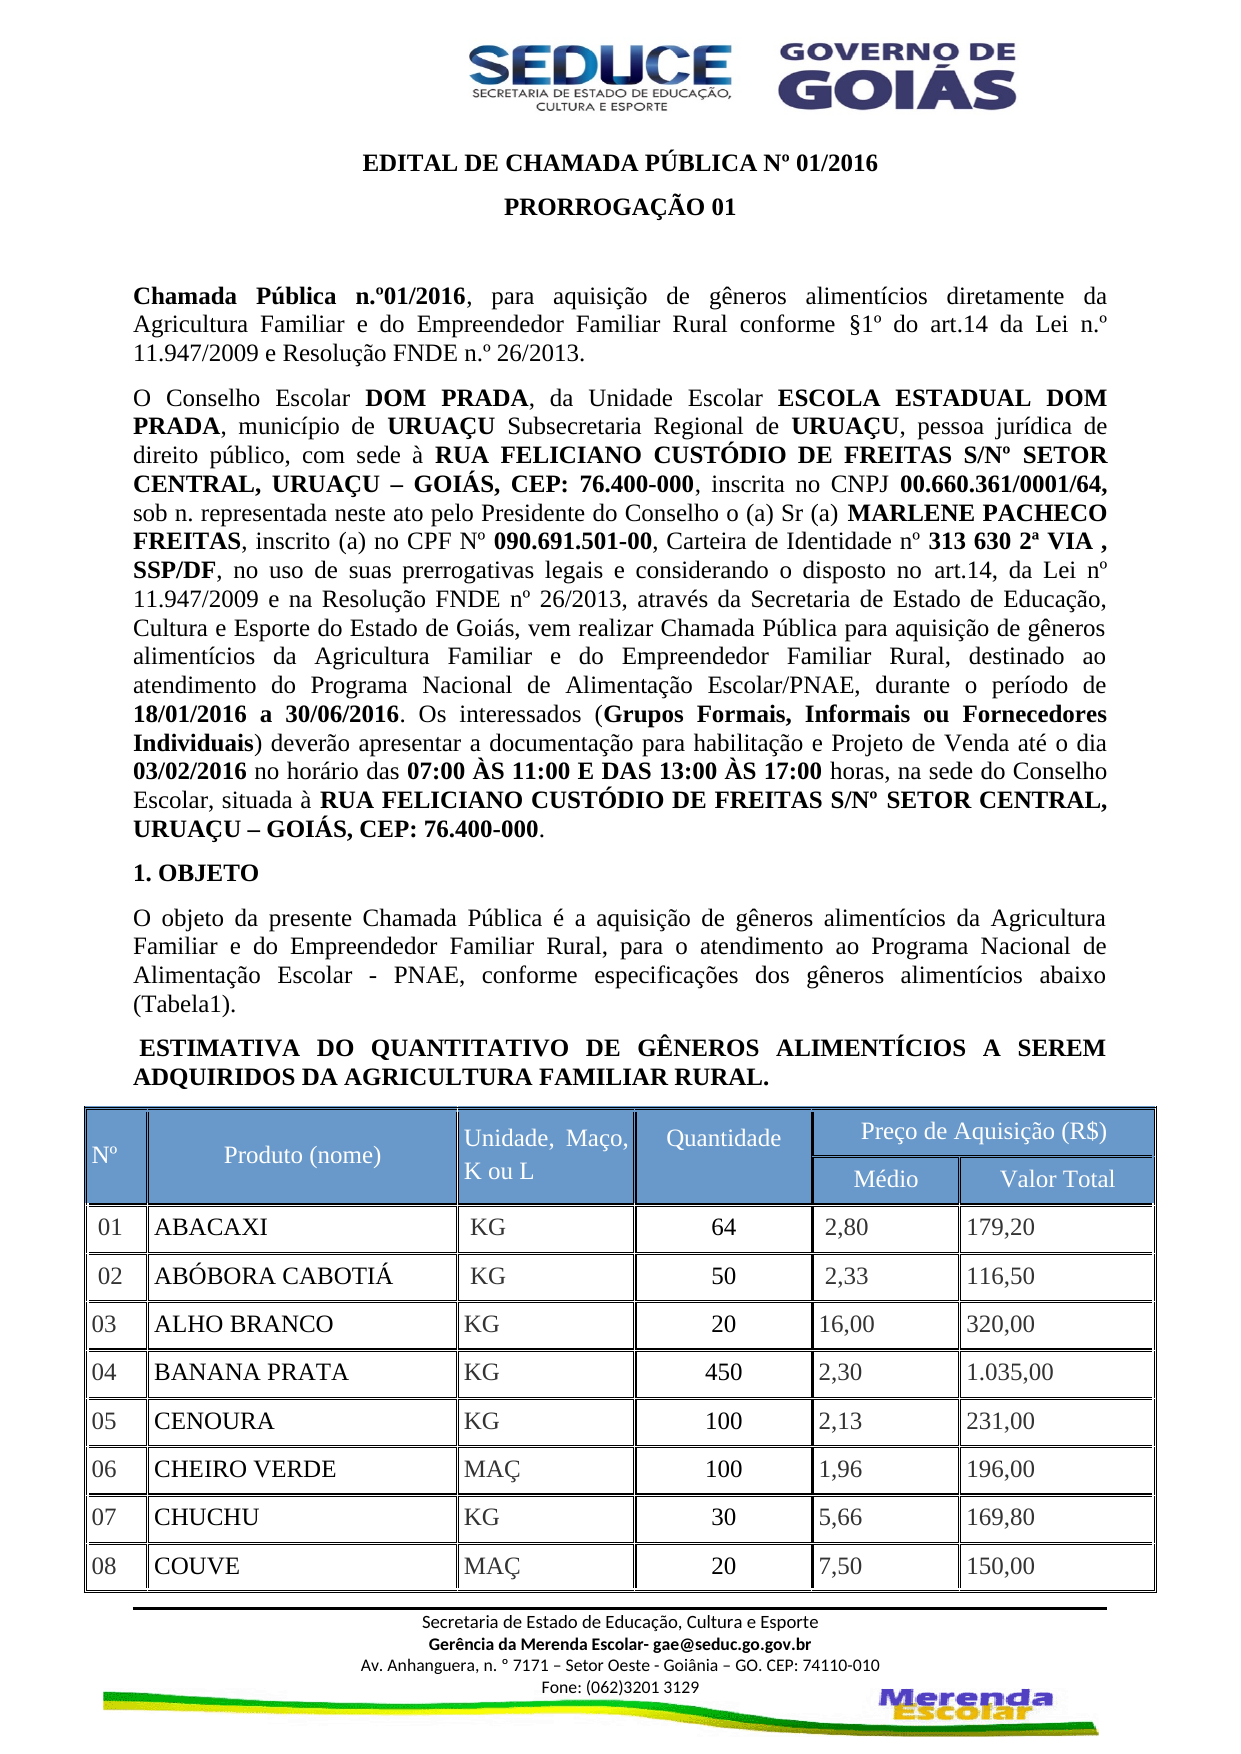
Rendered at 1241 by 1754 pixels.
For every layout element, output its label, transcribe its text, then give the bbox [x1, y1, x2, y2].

table_header Preço de Aquisição (R$) [812, 1110, 1154, 1155]
table_cell 100 [637, 1400, 811, 1445]
table_cell 231,00 [961, 1396, 1154, 1445]
table_cell KG [459, 1303, 633, 1348]
table_cell Valor Total [960, 1155, 1155, 1203]
table_header Unidade, Maço, K ou L [458, 1108, 635, 1203]
table_cell ABÓBORA CABOTIÁ [149, 1255, 456, 1300]
text ESTIMATIVA DO QUANTITATIVO DE GÊNEROS ALIMENTÍCIOS A SEREM ADQUIRIDOS DA AGRICULTURA FAMILIAR RURAL. [133, 1033, 1107, 1091]
table_cell 2,30 [814, 1352, 958, 1396]
text O Conselho Escolar DOM PRADA, da Unidade Escolar ESCOLA ESTADUAL DOM PRADA, município de URUAÇU Subsecretaria Regional de URUAÇU, pessoa jurídica de direito público, com sede à RUA FELICIANO CUSTÓDIO DE FREITAS S/Nº SETOR CENTRAL, URUAÇU – GOIÁS, CEP: 76.400-000, inscrita no CNPJ 00.660.361/0001/64, sob n. representada neste ato pelo Presidente do Conselho o (a) Sr (a) MARLENE PACHECO FREITAS, inscrito (a) no CPF Nº 090.691.501-00, Carteira de Identidade nº 313 630 2ª VIA , SSP/DF, no uso de suas prerrogativas legais e considerando o disposto no art.14, da Lei nº 11.947/2009 e na Resolução FNDE nº 26/2013, através da Secretaria de Estado de Educação, Cultura e Esporte do Estado de Goiás, vem realizar Chamada Pública para aquisição de gêneros alimentícios da Agricultura Familiar e do Empreendedor Familiar Rural, destinado ao atendimento do Programa Nacional de Alimentação Escolar/PNAE, durante o período de 18/01/2016 a 30/06/2016. Os interessados (Grupos Formais, Informais ou Fornecedores Individuais) deverão apresentar a documentação para habilitação e Projeto de Venda até o dia 03/02/2016 no horário das 07:00 ÀS 11:00 E DAS 13:00 ÀS 17:00 horas, na sede do Conselho Escolar, situada à RUA FELICIANO CUSTÓDIO DE FREITAS S/Nº SETOR CENTRAL, URUAÇU – GOIÁS, CEP: 76.400-000. [133, 383, 1107, 843]
table_cell 20 [635, 1545, 812, 1590]
table_cell 05 [87, 1396, 146, 1445]
table_header Quantidade [635, 1108, 812, 1203]
table_cell 04 [87, 1348, 146, 1396]
table_cell 116,50 [961, 1251, 1154, 1300]
table_cell 64 [637, 1207, 811, 1251]
table_cell 1,96 [814, 1448, 958, 1493]
table_cell 179,20 [961, 1203, 1154, 1251]
table_cell KG [459, 1352, 633, 1396]
text O objeto da presente Chamada Pública é a aquisição de gêneros alimentícios da Agricultura Familiar e do Empreendedor Familiar Rural, para o atendimento ao Programa Nacional de Alimentação Escolar - PNAE, conforme especificações dos gêneros alimentícios abaixo (Tabela1). [133, 903, 1107, 1018]
table_cell KG [459, 1497, 633, 1541]
table_cell 7,50 [812, 1545, 960, 1590]
table_cell Médio [814, 1158, 958, 1203]
table_cell CHEIRO VERDE [149, 1448, 456, 1493]
table_cell 30 [637, 1497, 811, 1541]
table_cell 196,00 [960, 1445, 1155, 1493]
text PRORROGAÇÃO 01 [133, 192, 1107, 221]
table_cell 08 [87, 1541, 148, 1590]
text 1. OBJETO [133, 858, 1107, 887]
table_header Nº [87, 1110, 148, 1203]
table_cell 06 [85, 1445, 148, 1493]
table_cell 01 [87, 1203, 146, 1251]
table_cell 2,33 [814, 1255, 958, 1300]
table_cell ABACAXI [149, 1207, 456, 1251]
table_header Produto (nome) [148, 1110, 457, 1203]
table_cell 5,66 [814, 1497, 958, 1541]
table_cell 02 [87, 1251, 146, 1300]
text Chamada Pública n.º01/2016, para aquisição de gêneros alimentícios diretamente da Agricultura Familiar e do Empreendedor Familiar Rural conforme §1º do art.14 da Lei n.º 11.947/2009 e Resolução FNDE n.º 26/2013. [133, 281, 1107, 367]
table_cell KG [459, 1207, 633, 1251]
table_cell 07 [87, 1493, 146, 1541]
table_cell BANANA PRATA [149, 1352, 456, 1396]
table_cell MAÇ [459, 1448, 633, 1493]
table_cell CHUCHU [149, 1497, 456, 1541]
table_cell MAÇ [458, 1541, 635, 1590]
table_cell KG [459, 1255, 633, 1300]
table_cell CENOURA [149, 1400, 456, 1445]
table_cell 2,80 [814, 1207, 958, 1251]
table_cell ALHO BRANCO [149, 1303, 456, 1348]
table_cell 03 [85, 1300, 148, 1348]
table_cell 320,00 [960, 1300, 1155, 1348]
table_cell 50 [637, 1255, 811, 1300]
table_cell 1.035,00 [961, 1348, 1154, 1396]
table_cell KG [459, 1400, 633, 1445]
table_cell 169,80 [961, 1493, 1154, 1541]
table_cell 20 [637, 1303, 811, 1348]
table_cell COUVE [148, 1545, 457, 1590]
table_cell 150,00 [960, 1541, 1154, 1590]
table_cell 2,13 [814, 1400, 958, 1445]
picture [468, 37, 1024, 118]
table_cell 450 [637, 1352, 811, 1396]
table_cell 100 [637, 1448, 811, 1493]
text EDITAL DE CHAMADA PÚBLICA Nº 01/2016 [133, 148, 1107, 176]
table_cell 16,00 [814, 1303, 958, 1348]
